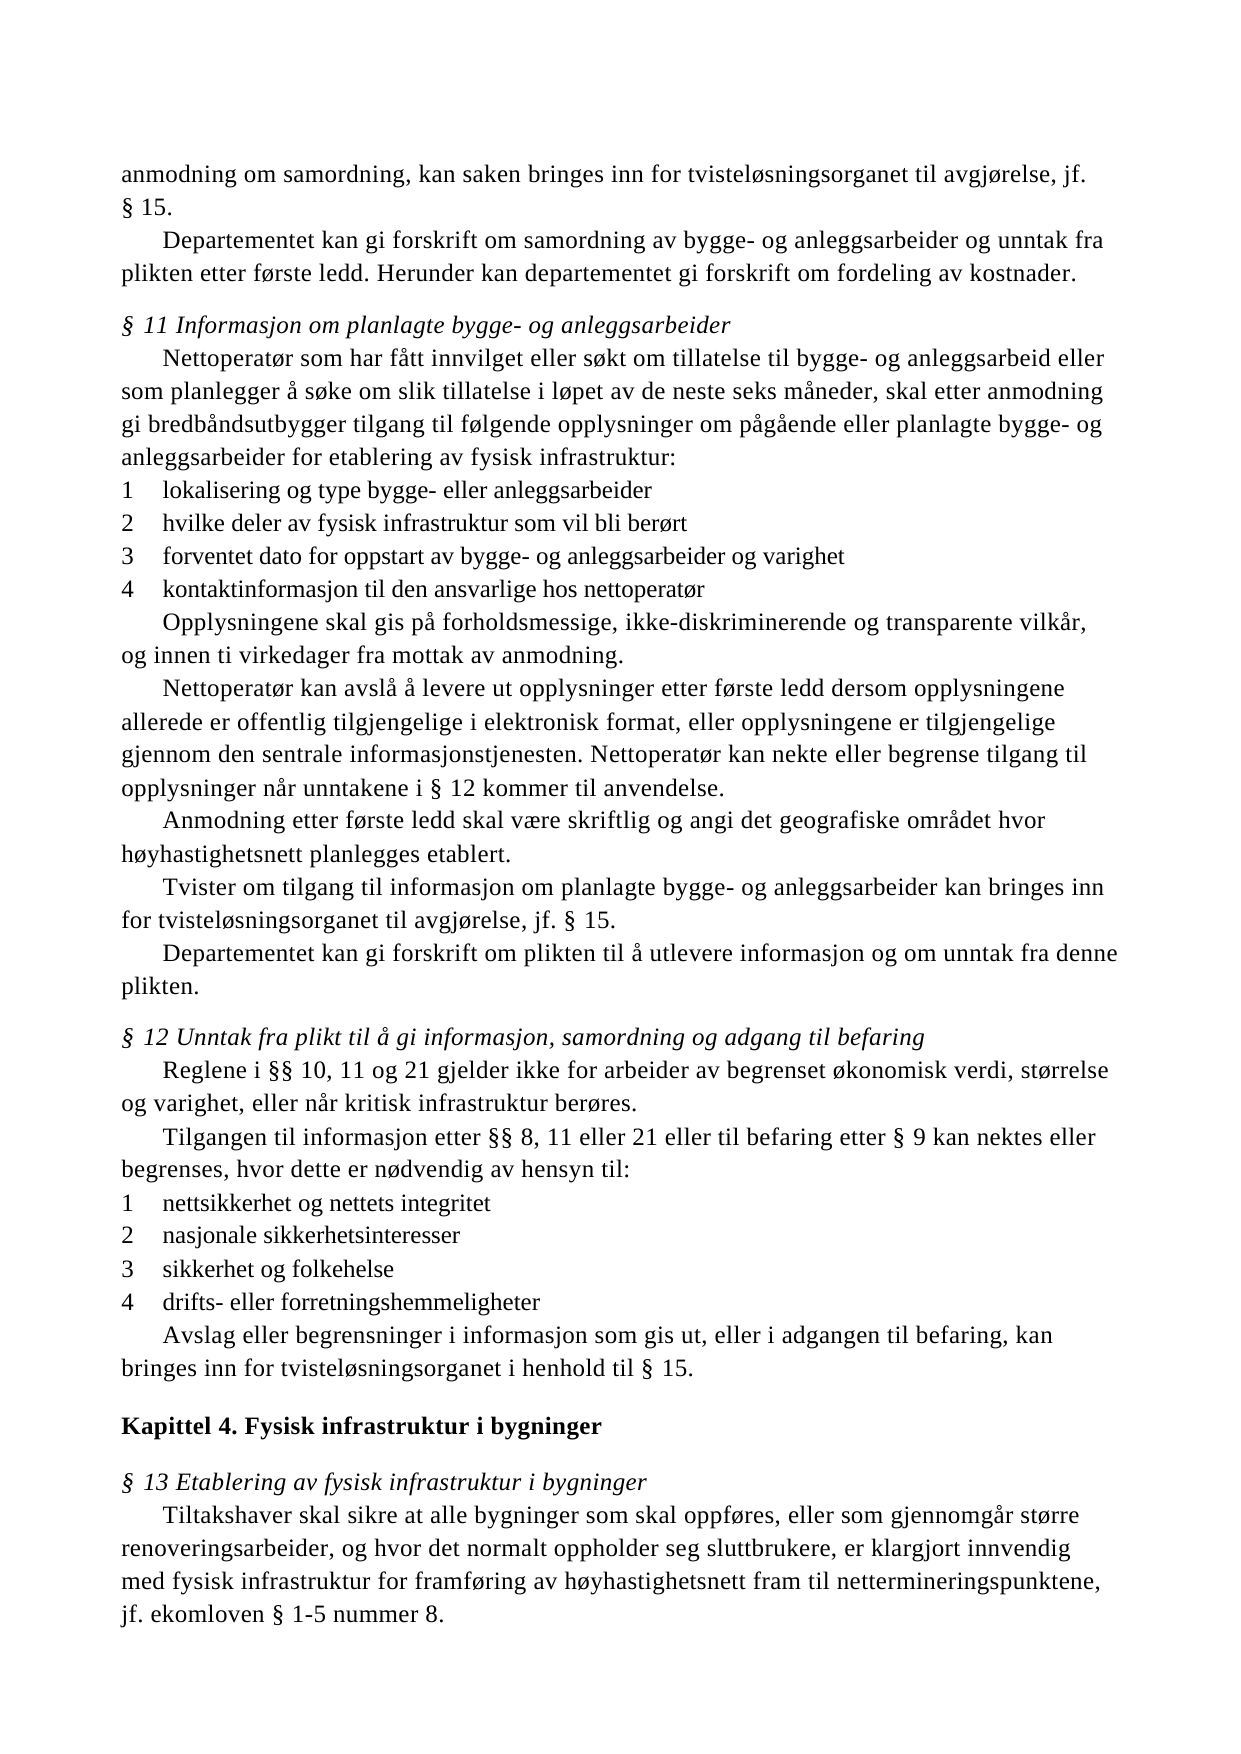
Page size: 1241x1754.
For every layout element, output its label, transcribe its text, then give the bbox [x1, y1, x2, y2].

text Nettoperatør kan avslå å levere ut opplysninger etter første ledd dersom opplysningene allerede er offentlig tilgjengelige i elektronisk format, eller opplysningene er tilgjengelige gjennom den sentrale informasjonstjenesten. Nettoperatør kan nekte eller begrense tilgang til opplysninger når unntakene i § 12 kommer til anvendelse. [121, 673, 1119, 801]
text Tvister om tilgang til informasjon om planlagte bygge- og anleggsarbeider kan bringes inn for tvisteløsningsorganet til avgjørelse, jf. § 15. [121, 872, 1119, 933]
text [121, 159, 1119, 221]
text Avslag eller begrensninger i informasjon som gis ut, eller i adgangen til befaring, kan bringes inn for tvisteløsningsorganet i henhold til § 15. [121, 1320, 1119, 1381]
list 1 nettsikkerhet og nettets integritet [121, 1188, 1119, 1216]
text Reglene i §§ 10, 11 og 21 gjelder ikke for arbeider av begrenset økonomisk verdi, størrelse og varighet, eller når kritisk infrastruktur berøres. [121, 1056, 1119, 1117]
text Kapittel 4. Fysisk infrastruktur i bygninger [121, 1411, 1119, 1439]
text Nettoperatør som har fått innvilget eller søkt om tillatelse til bygge- og anleggsarbeid eller som planlegger å søke om slik tillatelse i løpet av de neste seks måneder, skal etter anmodning gi bredbåndsutbygger tilgang til følgende opplysninger om pågående eller planlagte bygge- og anleggsarbeider for etablering av fysisk infrastruktur: [121, 343, 1119, 471]
text Opplysningene skal gis på forholdsmessige, ikke-diskriminerende og transparente vilkår, og innen ti virkedager fra mottak av anmodning. [121, 607, 1119, 669]
text § 13 Etablering av fysisk infrastruktur i bygninger [121, 1467, 1119, 1495]
text Anmodning etter første ledd skal være skriftlig og angi det geografiske området hvor høyhastighetsnett planlegges etablert. [121, 806, 1119, 867]
list 3 forventet dato for oppstart av bygge- og anleggsarbeider og varighet [121, 541, 1119, 570]
list 4 kontaktinformasjon til den ansvarlige hos nettoperatør [121, 574, 1119, 603]
text § 11 Informasjon om planlagte bygge- og anleggsarbeider [121, 310, 1119, 339]
text § 12 Unntak fra plikt til å gi informasjon, samordning og adgang til befaring [121, 1022, 1119, 1051]
text Departementet kan gi forskrift om plikten til å utlevere informasjon og om unntak fra denne plikten. [121, 938, 1119, 999]
text Departementet kan gi forskrift om samordning av bygge- og anleggsarbeider og unntak fra plikten etter første ledd. Herunder kan departementet gi forskrift om fordeling av kostnader. [121, 226, 1119, 287]
list 1 lokalisering og type bygge- eller anleggsarbeider [121, 475, 1119, 504]
text Tiltakshaver skal sikre at alle bygninger som skal oppføres, eller som gjennomgår større renoveringsarbeider, og hvor det normalt oppholder seg sluttbrukere, er klargjort innvendig med fysisk infrastruktur for framføring av høyhastighetsnett fram til nettermineringspunktene, jf. ekomloven § 1-5 nummer 8. [121, 1500, 1119, 1627]
text Tilgangen til informasjon etter §§ 8, 11 eller 21 eller til befaring etter § 9 kan nektes eller begrenses, hvor dette er nødvendig av hensyn til: [121, 1122, 1119, 1183]
list 2 hvilke deler av fysisk infrastruktur som vil bli berørt [121, 508, 1119, 537]
list 3 sikkerhet og folkehelse [121, 1254, 1119, 1282]
list 2 nasjonale sikkerhetsinteresser [121, 1221, 1119, 1249]
list 4 drifts- eller forretningshemmeligheter [121, 1287, 1119, 1315]
